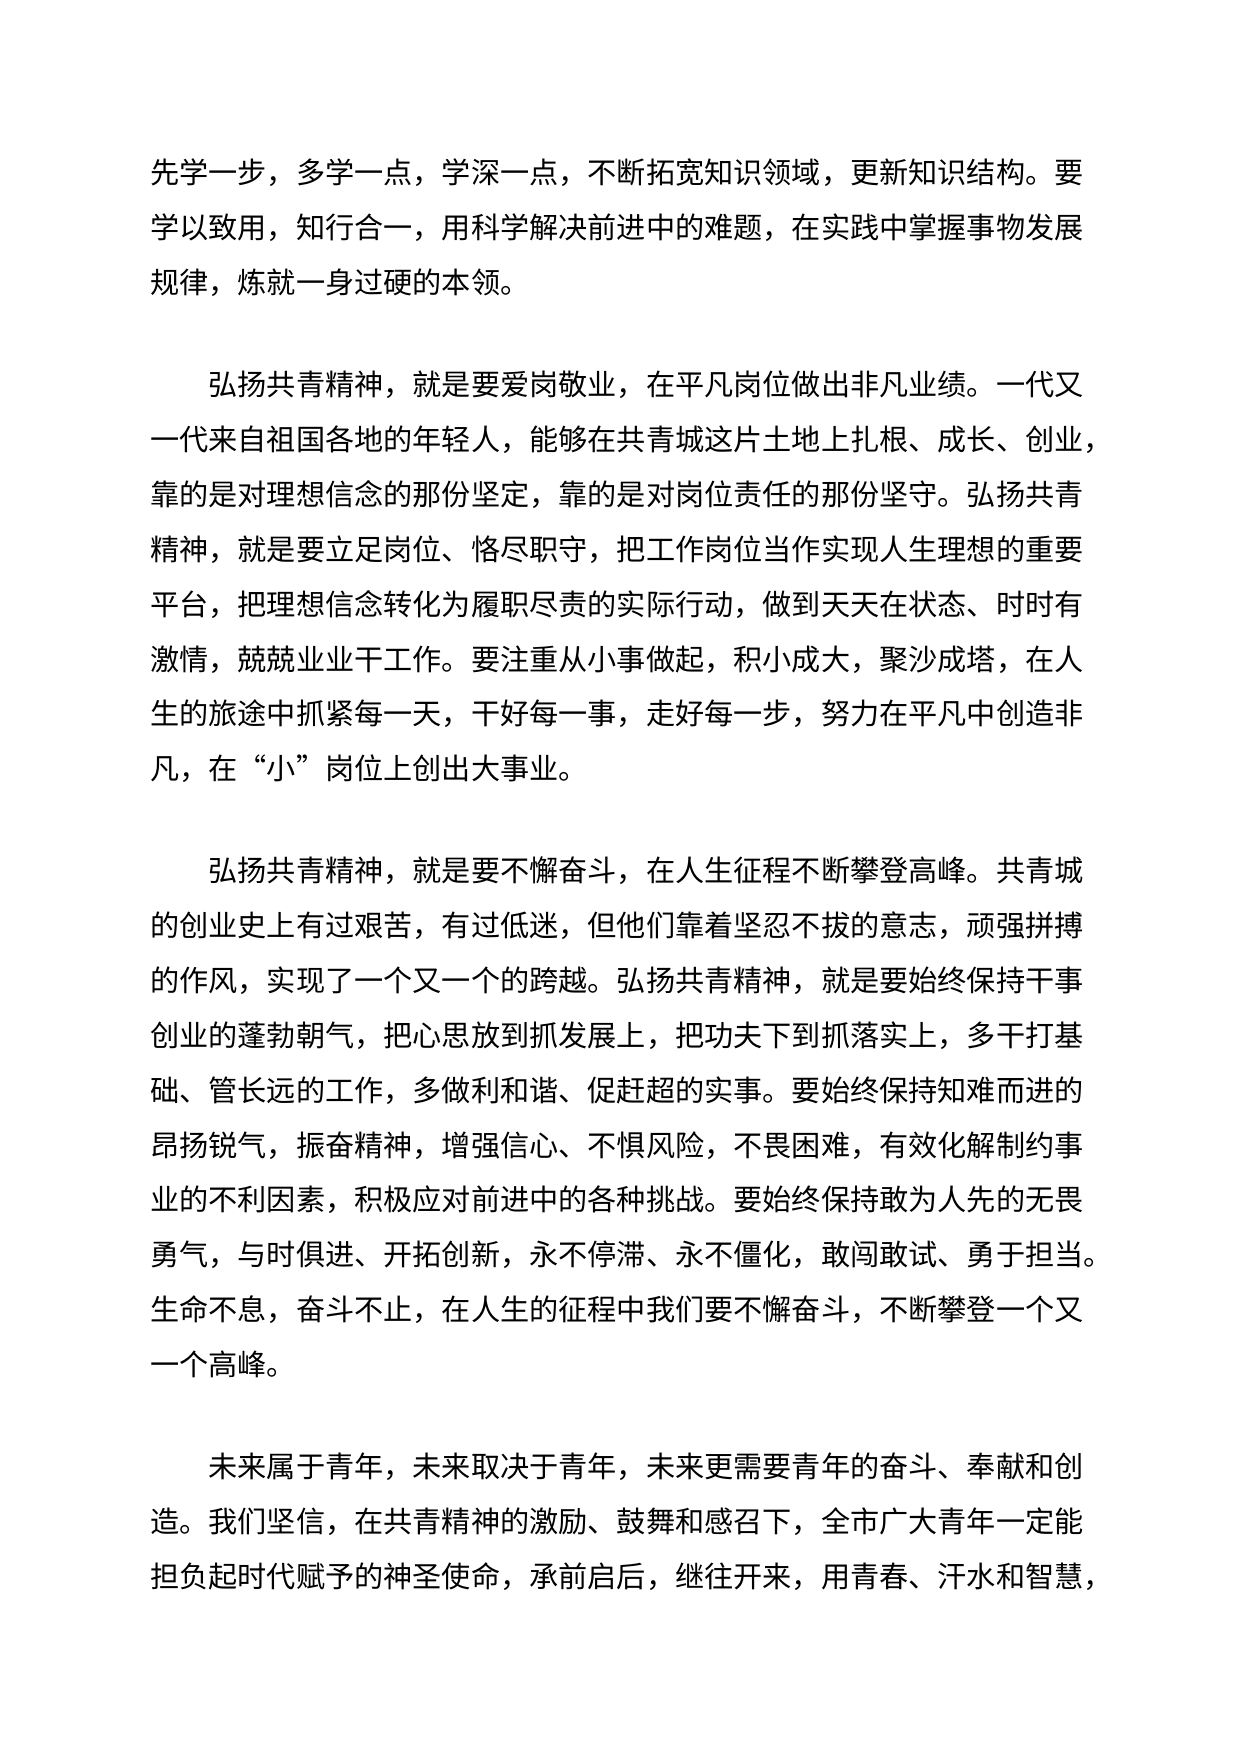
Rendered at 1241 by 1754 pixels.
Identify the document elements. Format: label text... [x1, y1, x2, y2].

text 弘扬共青精神，就是要爱岗敬业，在平凡岗位做出非凡业绩。一代又一代来自祖国各地的年轻人，能够在共青城这片土地上扎根、成长、创业，靠的是对理想信念的那份坚定，靠的是对岗位责任的那份坚守。弘扬共青精神，就是要立足岗位、恪尽职守，把工作岗位当作实现人生理想的重要平台，把理想信念转化为履职尽责的实际行动，做到天天在状态、时时有激情，兢兢业业干工作。要注重从小事做起，积小成大，聚沙成塔，在人生的旅途中抓紧每一天，干好每一事，走好每一步，努力在平凡中创造非凡，在“小”岗位上创出大事业。 [150, 362, 1090, 788]
text 弘扬共青精神，就是要不懈奋斗，在人生征程不断攀登高峰。共青城的创业史上有过艰苦，有过低迷，但他们靠着坚忍不拔的意志，顽强拼搏的作风，实现了一个又一个的跨越。弘扬共青精神，就是要始终保持干事创业的蓬勃朝气，把心思放到抓发展上，把功夫下到抓落实上，多干打基础、管长远的工作，多做利和谐、促赶超的实事。要始终保持知难而进的昂扬锐气，振奋精神，增强信心、不惧风险，不畏困难，有效化解制约事业的不利因素，积极应对前进中的各种挑战。要始终保持敢为人先的无畏勇气，与时俱进、开拓创新，永不停滞、永不僵化，敢闯敢试、勇于担当。生命不息，奋斗不止，在人生的征程中我们要不懈奋斗，不断攀登一个又一个高峰。 [150, 848, 1090, 1384]
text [150, 1443, 1090, 1596]
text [150, 150, 1090, 302]
